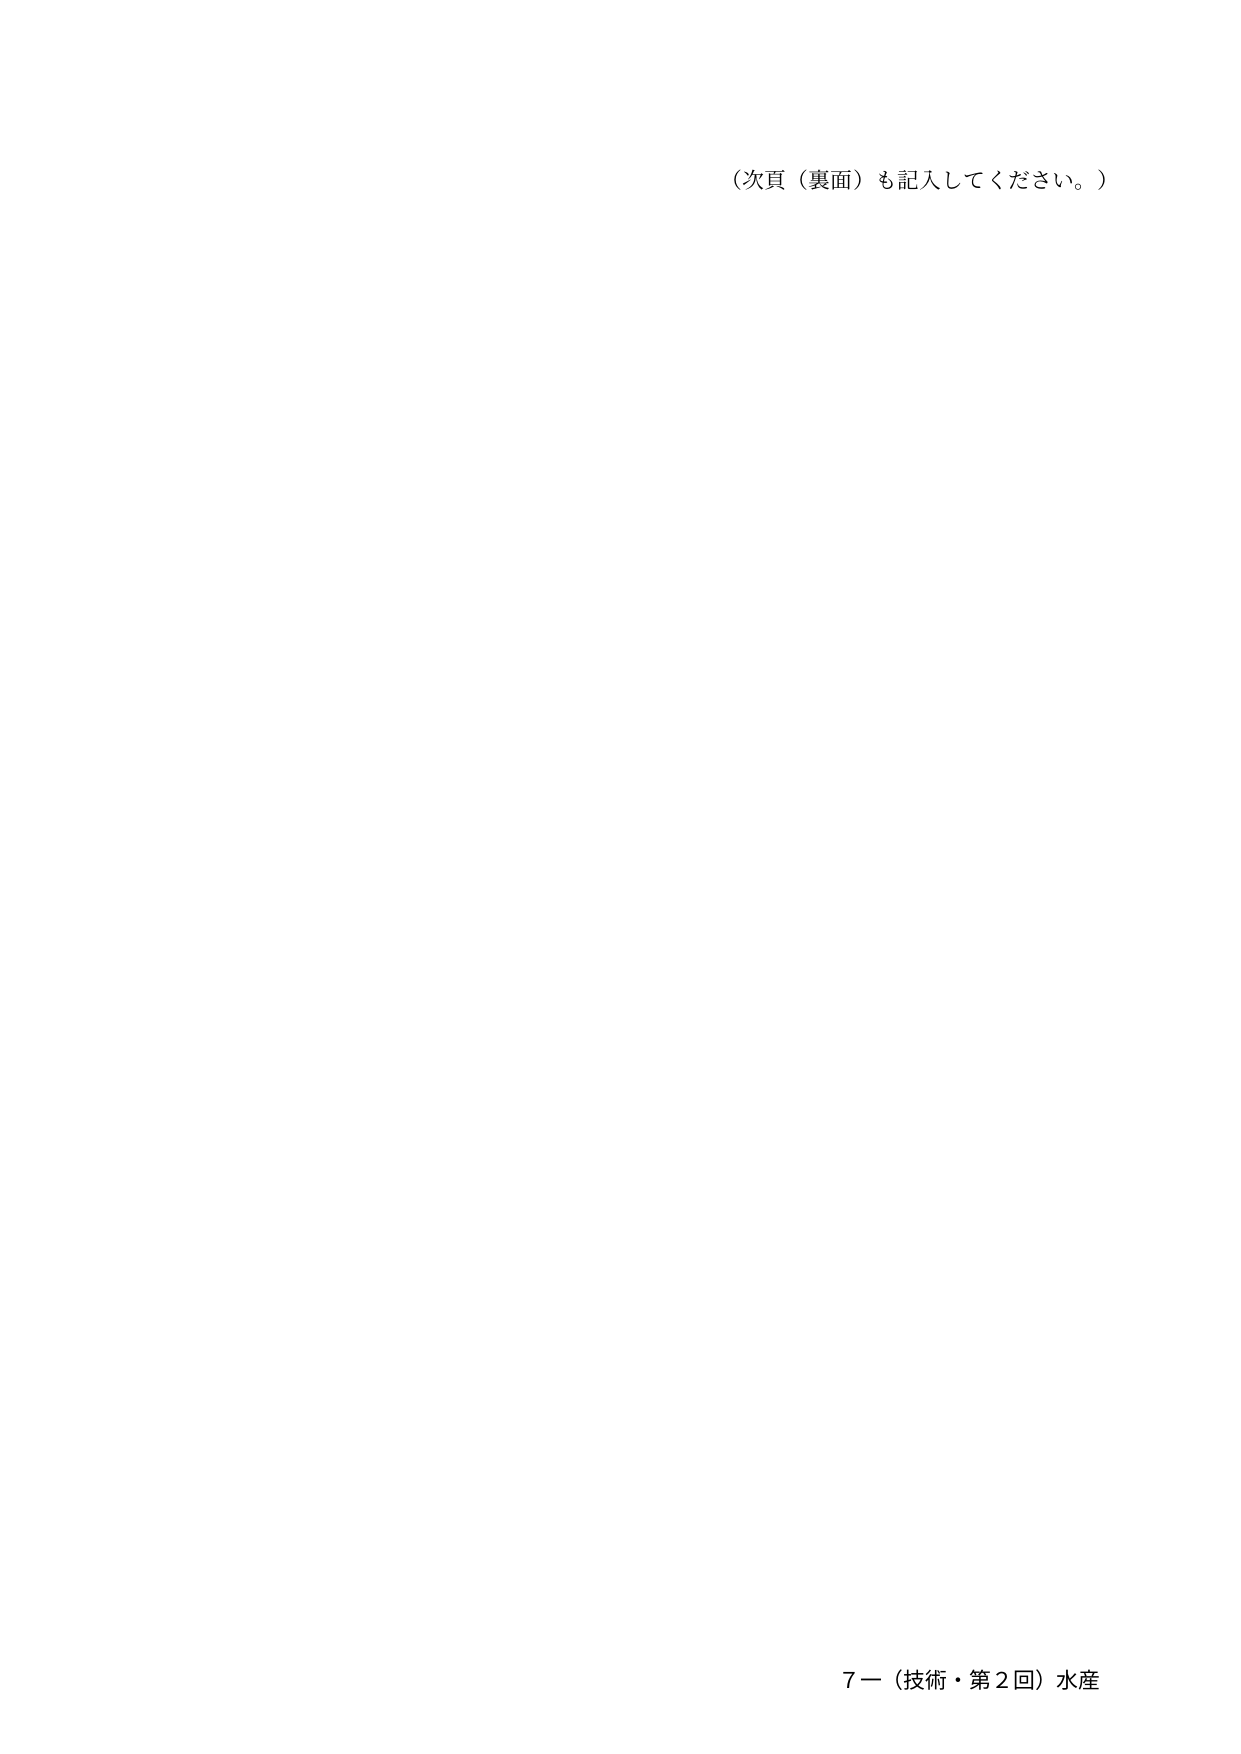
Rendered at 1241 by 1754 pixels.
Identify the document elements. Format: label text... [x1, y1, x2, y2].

text （次頁（裏面）も記入してください。） [121, 159, 1119, 199]
